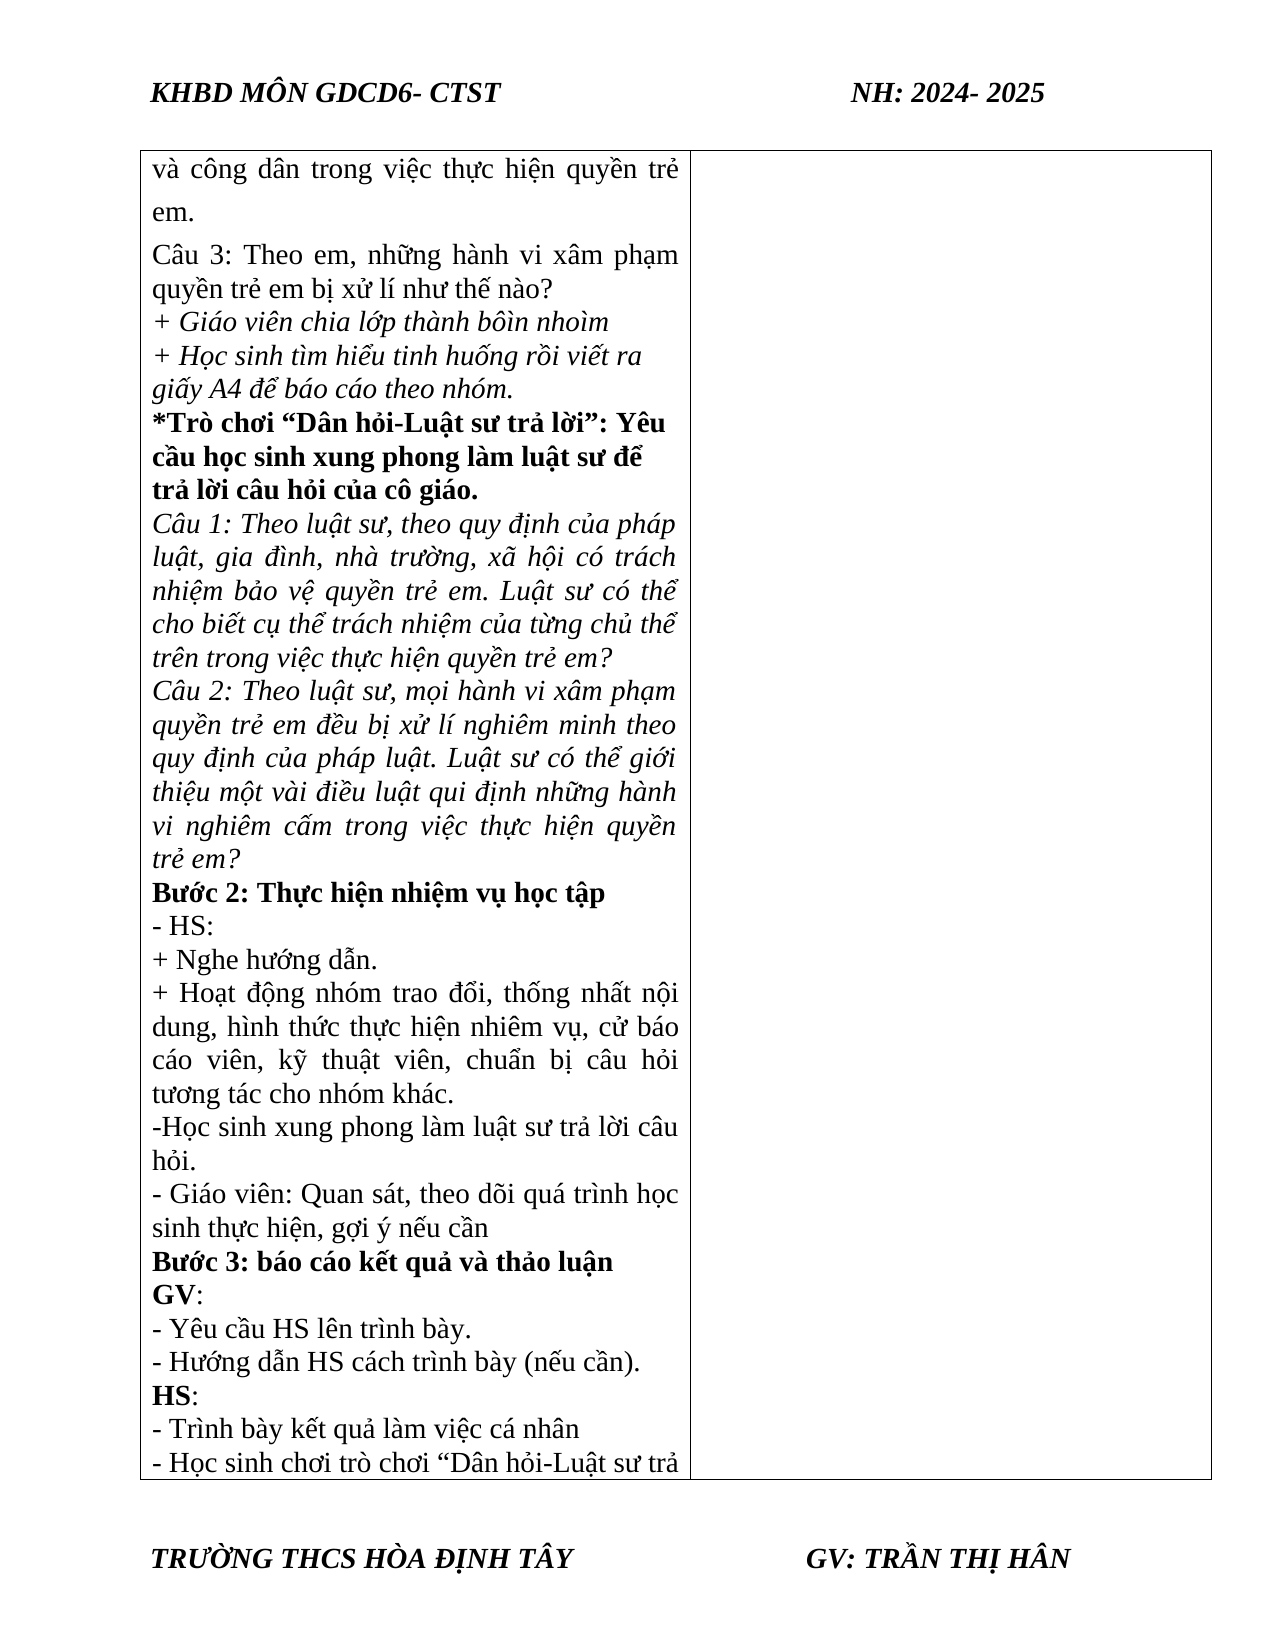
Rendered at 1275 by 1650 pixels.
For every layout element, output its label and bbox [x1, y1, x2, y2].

table_cell [691, 151, 1211, 1478]
table_cell [141, 151, 690, 1478]
